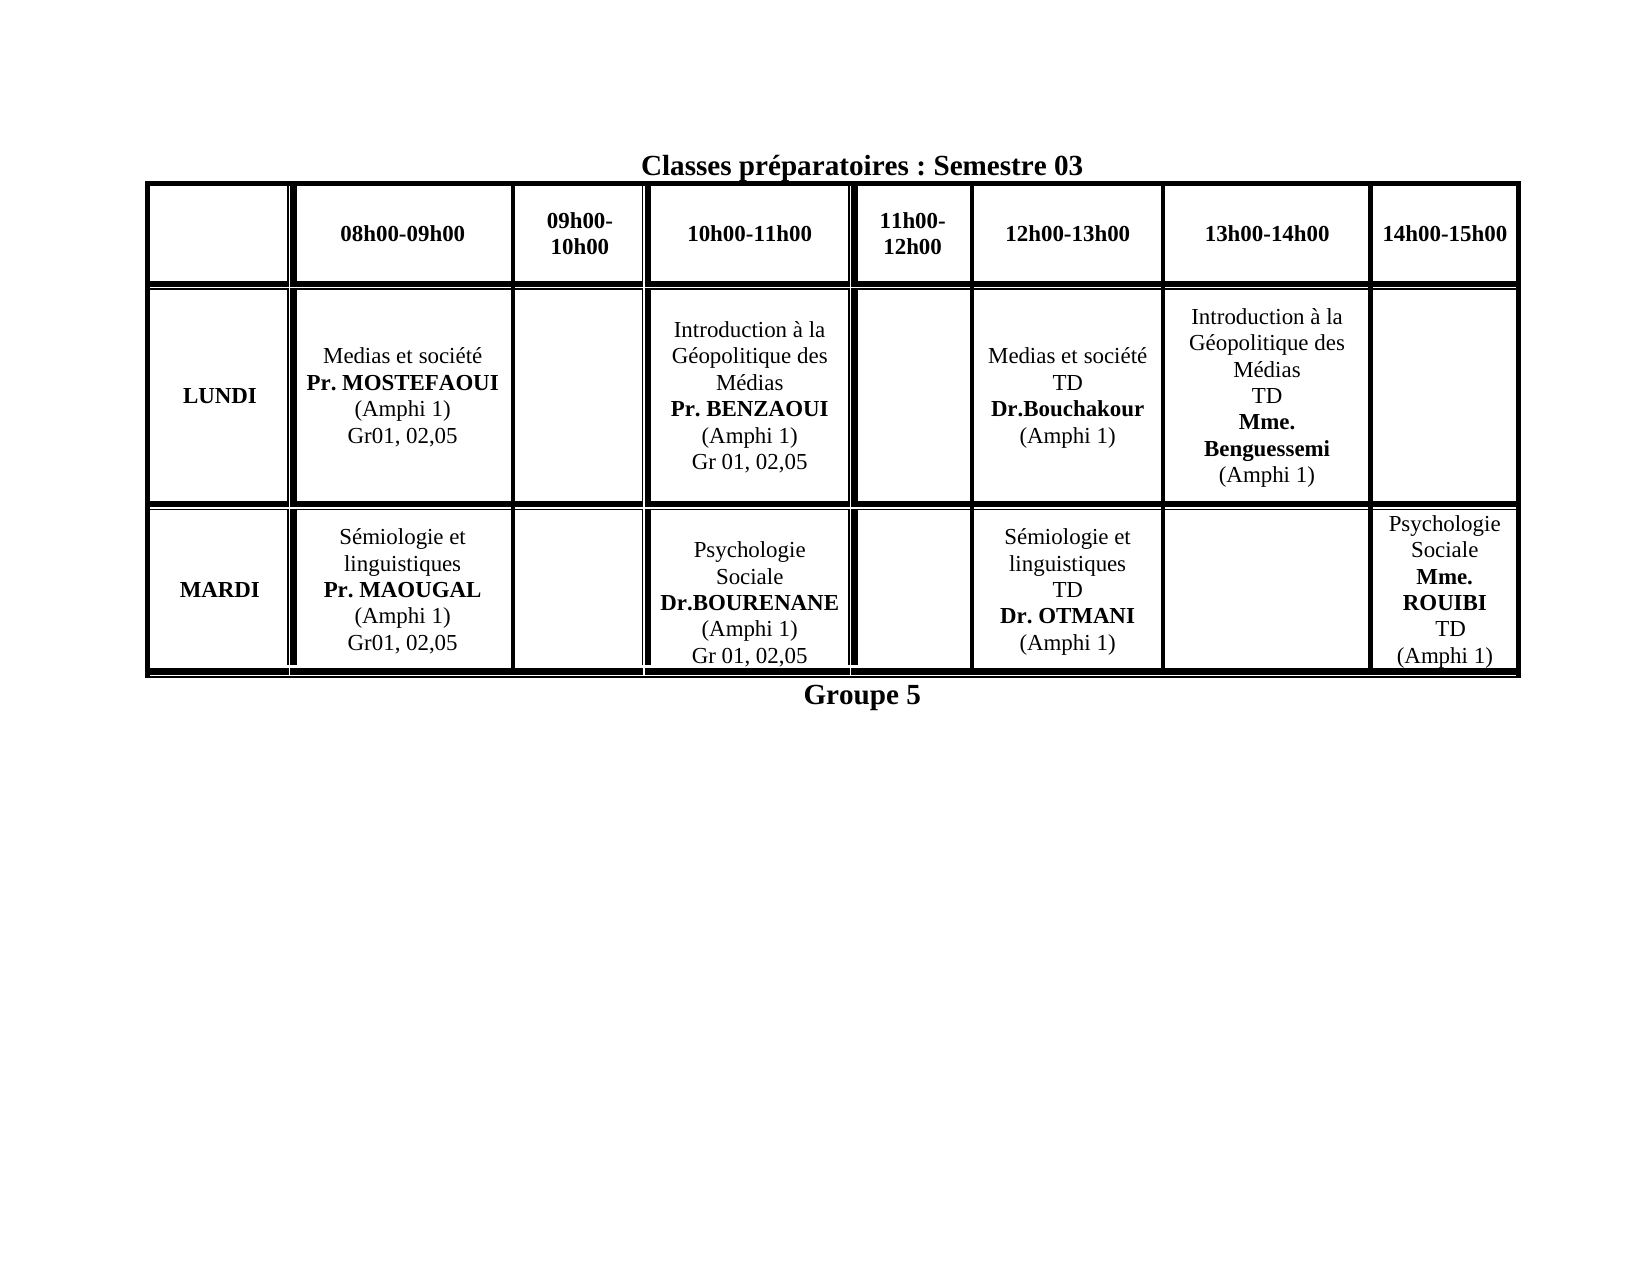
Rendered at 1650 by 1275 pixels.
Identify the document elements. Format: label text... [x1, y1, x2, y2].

table_header 09h00-10h00 [515, 186, 642, 281]
text Groupe 5 [148, 678, 1502, 711]
table_header 08h00-09h00 [297, 186, 511, 281]
text Classes préparatoires : Semestre 03 [148, 148, 1502, 181]
table_cell MARDI [150, 501, 292, 668]
table_cell Psychologie Sociale Mme. ROUIBI TD (Amphi 1) [1373, 510, 1516, 668]
table_cell Sémiologie et linguistiques TD Dr. OTMANI (Amphi 1) [974, 510, 1161, 668]
table_cell Introduction à la Géopolitique des Médias Pr. BENZAOUI (Amphi 1) Gr 01, 02,05 [651, 290, 848, 501]
table_cell [1165, 510, 1368, 668]
table_cell [853, 510, 970, 668]
table_cell [1373, 290, 1516, 501]
table_header 13h00-14h00 [1165, 186, 1368, 281]
table_header 14h00-15h00 [1373, 186, 1516, 281]
table_cell Medias et société Pr. MOSTEFAOUI (Amphi 1) Gr01, 02,05 [297, 290, 511, 501]
table_header 12h00-13h00 [974, 186, 1161, 281]
table_cell Sémiologie et linguistiques Pr. MAOUGAL (Amphi 1) Gr01, 02,05 [292, 510, 511, 668]
table_header [150, 186, 287, 281]
table_header 10h00-11h00 [651, 186, 848, 281]
table_cell [515, 290, 642, 501]
table_cell Introduction à la Géopolitique des Médias TD Mme. Benguessemi (Amphi 1) [1165, 290, 1368, 501]
table_cell LUNDI [150, 290, 287, 501]
table_header 11h00-12h00 [858, 186, 970, 281]
table_cell Medias et société TD Dr.Bouchakour (Amphi 1) [974, 290, 1161, 501]
table_cell [858, 290, 970, 501]
table_cell Psychologie Sociale Dr.BOURENANE (Amphi 1) Gr 01, 02,05 [646, 501, 853, 668]
table_cell [515, 501, 646, 668]
